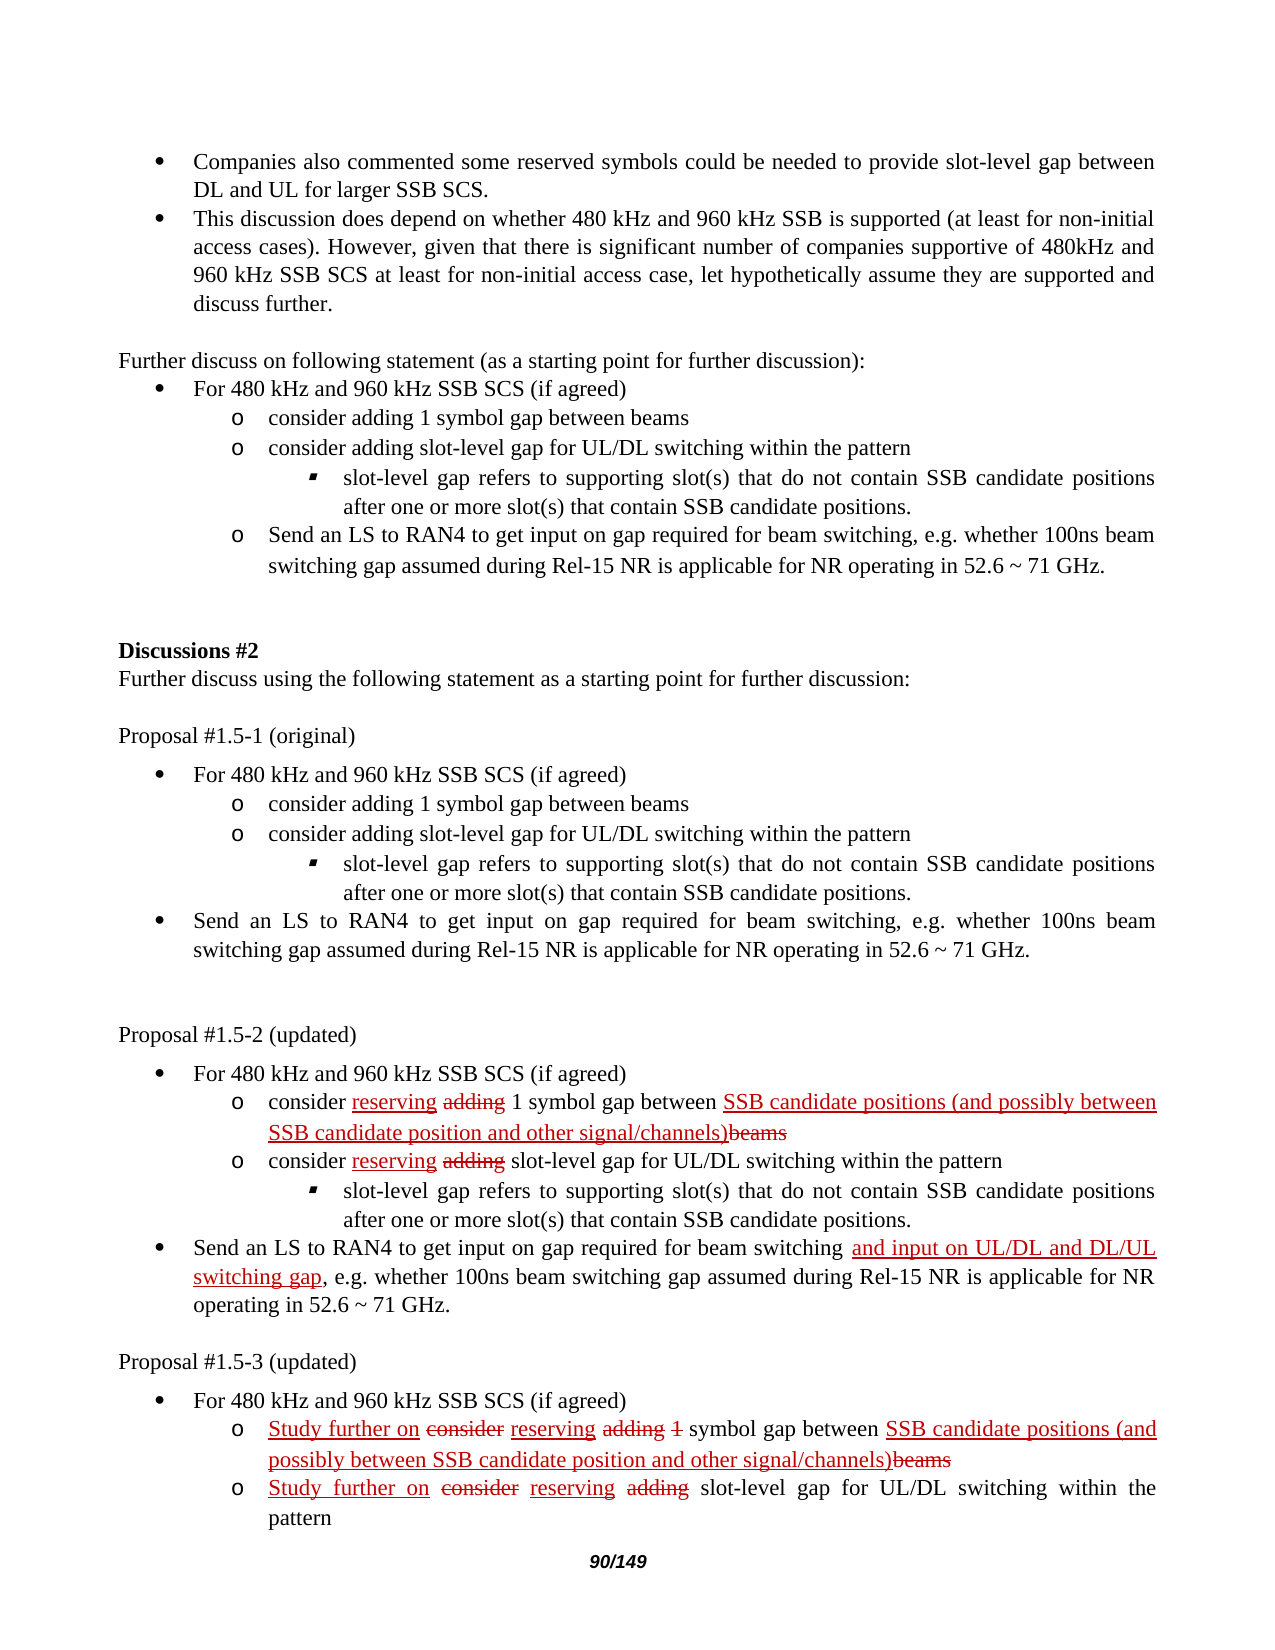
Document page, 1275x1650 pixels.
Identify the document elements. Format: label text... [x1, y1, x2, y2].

subtitle Proposal #1.5-1 (original) [118, 722, 1157, 749]
list Send an LS to RAN4 to get input on gap required for beam switching, e.g. whether 100ns beam switching gap assumed during Rel-15 NR is applicable for NR operating in 52.6 ~ 71 GHz. [231, 521, 1157, 578]
list Companies also commented some reserved symbols could be needed to provide slot-level gap between DL and UL for larger SSB SCS. [156, 148, 1157, 202]
list consider adding slot-level gap for UL/DL switching within the pattern [231, 434, 1157, 462]
list consider adding 1 symbol gap between beams [231, 404, 1157, 432]
list consider adding slot-level gap for UL/DL switching within the pattern [231, 820, 1157, 848]
subtitle Proposal #1.5-3 (updated) [118, 1348, 1157, 1374]
list Study further on consider reserving adding slot-level gap for UL/DL switching within the pattern [231, 1474, 1157, 1531]
list consider reserving adding slot-level gap for UL/DL switching within the pattern [231, 1147, 1157, 1175]
list This discussion does depend on whether 480 kHz and 960 kHz SSB is supported (at least for non-initial access cases). However, given that there is significant number of companies supportive of 480kHz and 960 kHz SSB SCS at least for non-initial access case, let hypothetically assume they are supported and discuss further. [156, 204, 1157, 316]
text Further discuss on following statement (as a starting point for further discussion): [118, 347, 1157, 373]
list For 480 kHz and 960 kHz SSB SCS (if agreed) [156, 375, 1157, 402]
subtitle Proposal #1.5-2 (updated) [118, 1021, 1157, 1047]
list For 480 kHz and 960 kHz SSB SCS (if agreed) [156, 761, 1157, 787]
text Further discuss using the following statement as a starting point for further discussion: [118, 665, 1157, 692]
text Discussions #2 [118, 637, 1157, 663]
list For 480 kHz and 960 kHz SSB SCS (if agreed) [156, 1060, 1157, 1086]
list For 480 kHz and 960 kHz SSB SCS (if agreed) [156, 1387, 1157, 1413]
list consider reserving adding 1 symbol gap between SSB candidate positions (and possibly between SSB candidate position and other signal/channels)beams [231, 1088, 1157, 1145]
list consider adding 1 symbol gap between beams [231, 789, 1157, 818]
list Send an LS to RAN4 to get input on gap required for beam switching, e.g. whether 100ns beam switching gap assumed during Rel-15 NR is applicable for NR operating in 52.6 ~ 71 GHz. [156, 907, 1157, 962]
